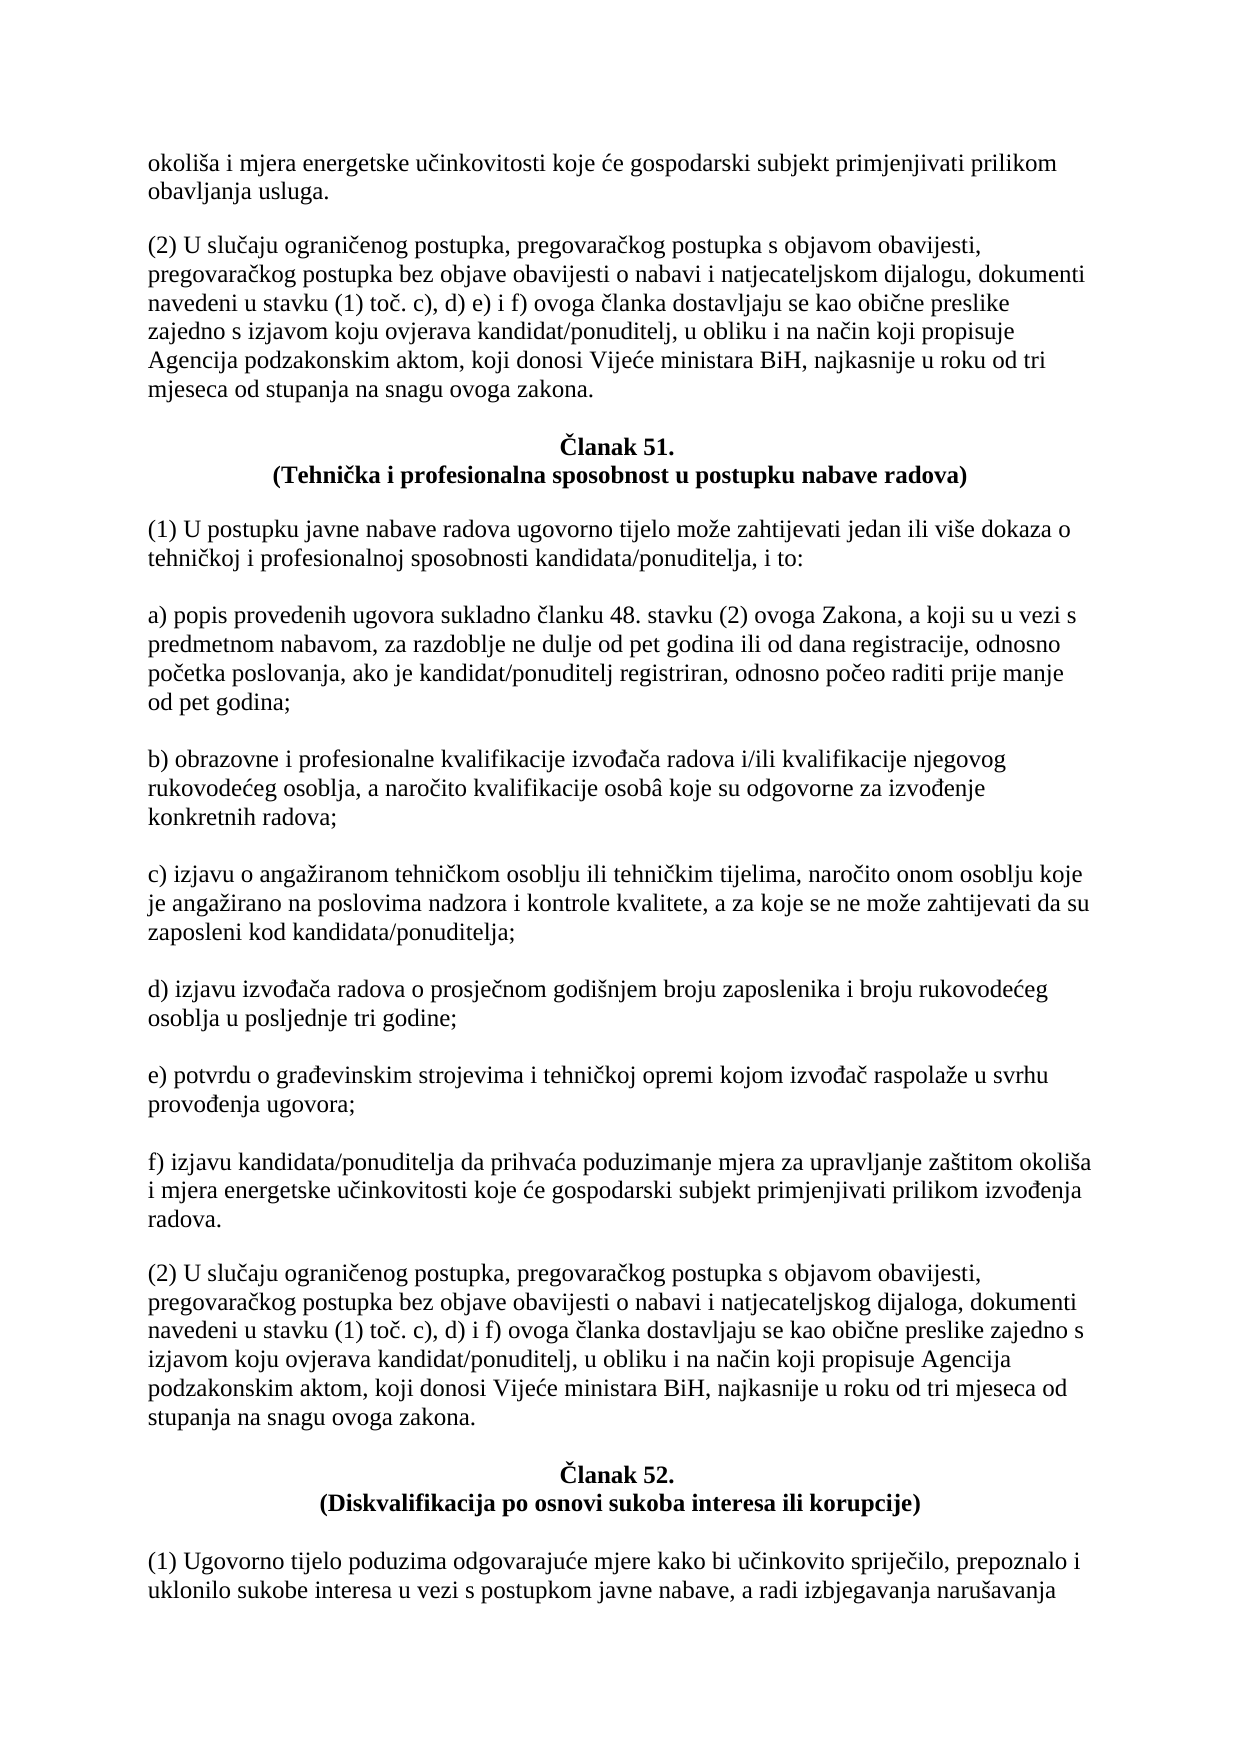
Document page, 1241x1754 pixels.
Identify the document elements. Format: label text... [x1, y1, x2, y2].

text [148, 148, 1093, 205]
text Članak 52. (Diskvalifikacija po osnovi sukoba interesa ili korupcije) [148, 1460, 1093, 1517]
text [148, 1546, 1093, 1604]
text (2) U slučaju ograničenog postupka, pregovaračkog postupka s objavom obavijesti, pregovaračkog postupka bez objave obavijesti o nabavi i natjecateljskog dijaloga, dokumenti navedeni u stavku (1) toč. c), d) i f) ovoga članka dostavljaju se kao obične preslike zajedno s izjavom koju ovjerava kandidat/ponuditelj, u obliku i na način koji propisuje Agencija podzakonskim aktom, koji donosi Vijeće ministara BiH, najkasnije u roku od tri mjeseca od stupanja na snagu ovoga zakona. [148, 1258, 1093, 1431]
text Članak 51. (Tehnička i profesionalna sposobnost u postupku nabave radova) [148, 432, 1093, 489]
text (1) U postupku javne nabave radova ugovorno tijelo može zahtijevati jedan ili više dokaza o tehničkoj i profesionalnoj sposobnosti kandidata/ponuditelja, i to: a) popis provedenih ugovora sukladno članku 48. stavku (2) ovoga Zakona, a koji su u vezi s predmetnom nabavom, za razdoblje ne dulje od pet godina ili od dana registracije, odnosno početka poslovanja, ako je kandidat/ponuditelj registriran, odnosno počeo raditi prije manje od pet godina; b) obrazovne i profesionalne kvalifikacije izvođača radova i/ili kvalifikacije njegovog rukovodećeg osoblja, a naročito kvalifikacije osobâ koje su odgovorne za izvođenje konkretnih radova; c) izjavu o angažiranom tehničkom osoblju ili tehničkim tijelima, naročito onom osoblju koje je angažirano na poslovima nadzora i kontrole kvalitete, a za koje se ne može zahtijevati da su zaposleni kod kandidata/ponuditelja; d) izjavu izvođača radova o prosječnom godišnjem broju zaposlenika i broju rukovodećeg osoblja u posljednje tri godine; e) potvrdu o građevinskim strojevima i tehničkoj opremi kojom izvođač raspolaže u svrhu provođenja ugovora; f) izjavu kandidata/ponuditelja da prihvaća poduzimanje mjera za upravljanje zaštitom okoliša i mjera energetske učinkovitosti koje će gospodarski subjekt primjenjivati prilikom izvođenja radova. [148, 514, 1093, 1233]
text (2) U slučaju ograničenog postupka, pregovaračkog postupka s objavom obavijesti, pregovaračkog postupka bez objave obavijesti o nabavi i natjecateljskom dijalogu, dokumenti navedeni u stavku (1) toč. c), d) e) i f) ovoga članka dostavljaju se kao obične preslike zajedno s izjavom koju ovjerava kandidat/ponuditelj, u obliku i na način koji propisuje Agencija podzakonskim aktom, koji donosi Vijeće ministara BiH, najkasnije u roku od tri mjeseca od stupanja na snagu ovoga zakona. [148, 230, 1093, 403]
